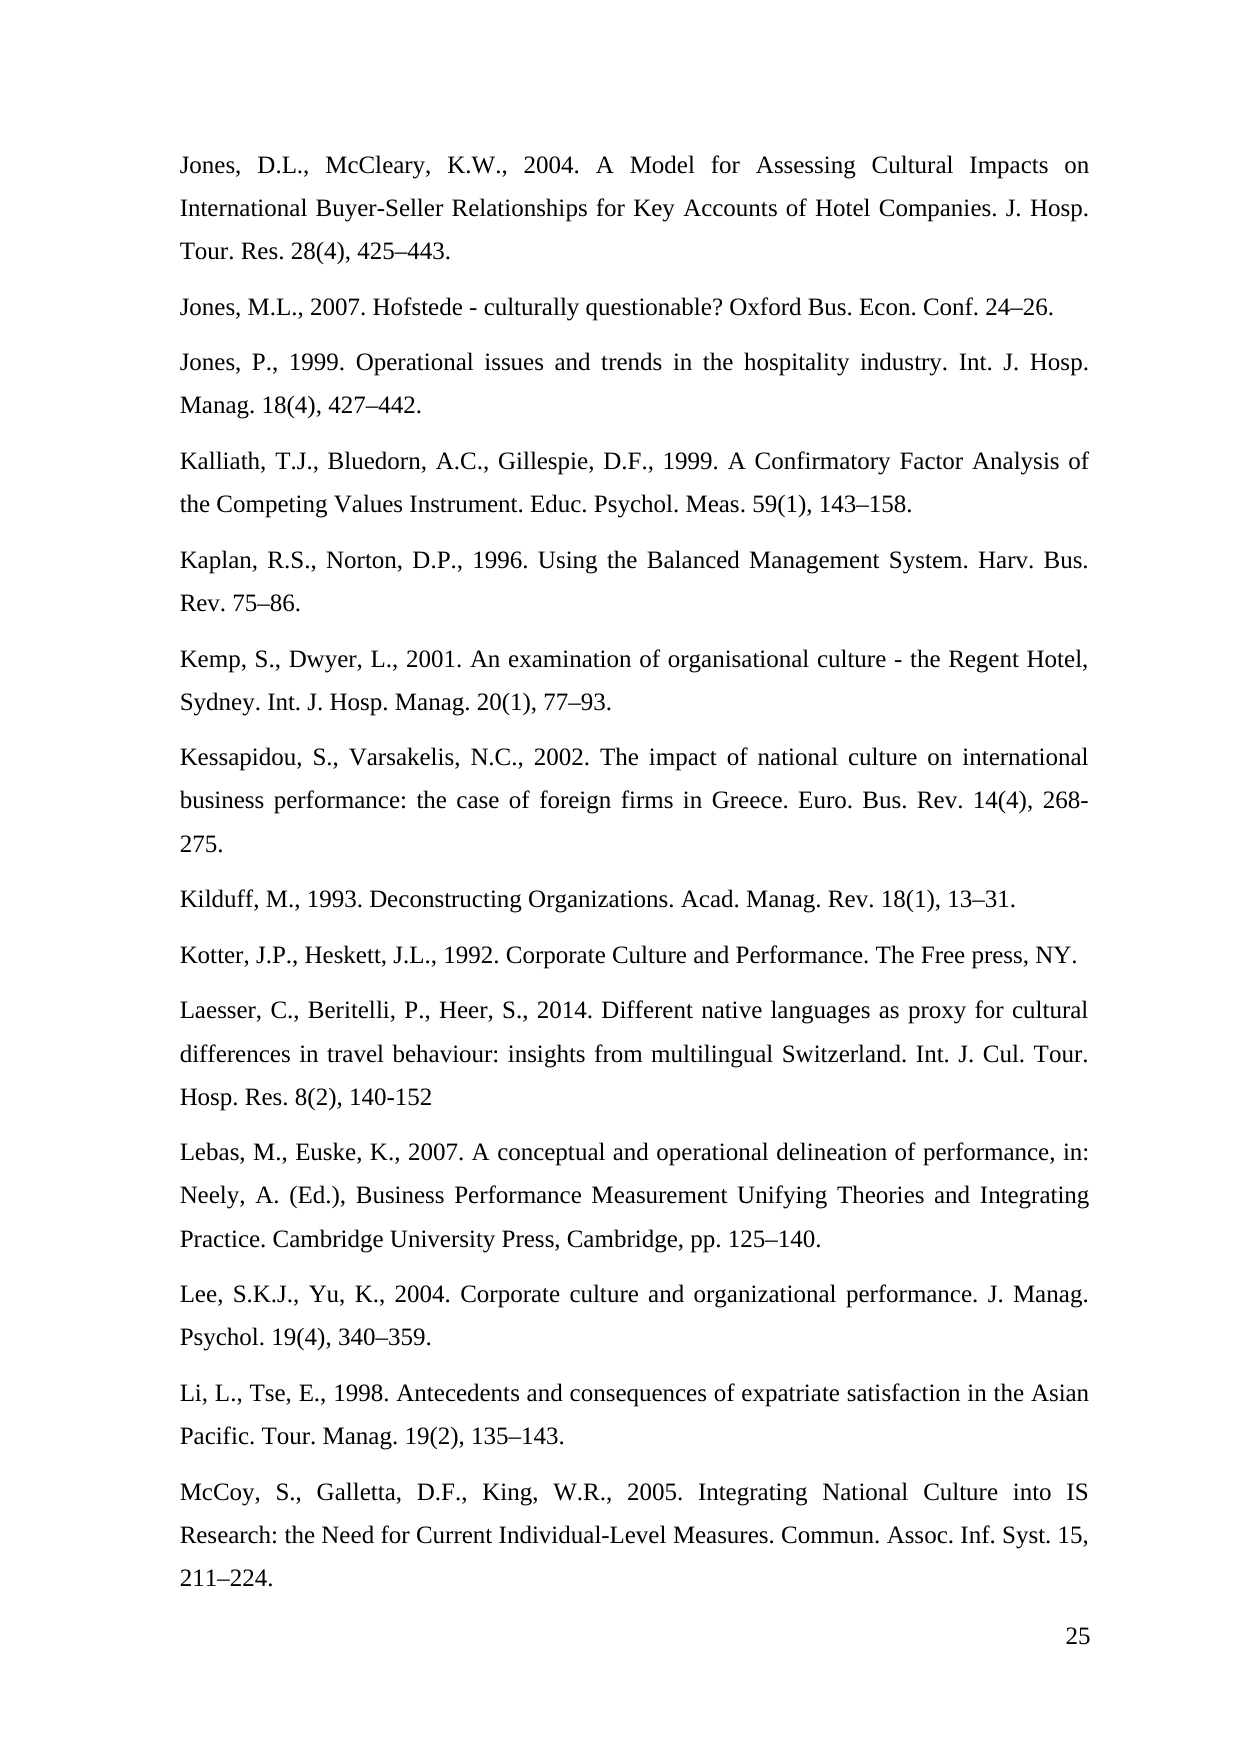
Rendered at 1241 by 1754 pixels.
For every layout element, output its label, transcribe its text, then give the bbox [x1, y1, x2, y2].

text Laesser, C., Beritelli, P., Heer, S., 2014. Different native languages as proxy for cultural differences in travel behaviour: insights from multilingual Switzerland. Int. J. Cul. Tour. Hosp. Res. 8(2), 140-152 [179, 996, 1090, 1111]
text Lebas, M., Euske, K., 2007. A conceptual and operational delineation of performance, in: Neely, A. (Ed.), Business Performance Measurement Unifying Theories and Integrating Practice. Cambridge University Press, Cambridge, pp. 125–140. [179, 1137, 1090, 1252]
text Kessapidou, S., Varsakelis, N.C., 2002. The impact of national culture on international business performance: the case of foreign firms in Greece. Euro. Bus. Rev. 14(4), 268-275. [179, 742, 1090, 857]
text Kotter, J.P., Heskett, J.L., 1992. Corporate Culture and Performance. The Free press, NY. [179, 940, 1090, 969]
text Jones, P., 1999. Operational issues and trends in the hospitality industry. Int. J. Hosp. Manag. 18(4), 427–442. [179, 347, 1090, 419]
text Jones, M.L., 2007. Hofstede - culturally questionable? Oxford Bus. Econ. Conf. 24–26. [179, 292, 1090, 321]
text Kemp, S., Dwyer, L., 2001. An examination of organisational culture - the Regent Hotel, Sydney. Int. J. Hosp. Manag. 20(1), 77–93. [179, 644, 1090, 716]
text Li, L., Tse, E., 1998. Antecedents and consequences of expatriate satisfaction in the Asian Pacific. Tour. Manag. 19(2), 135–143. [179, 1378, 1090, 1450]
text Kaplan, R.S., Norton, D.P., 1996. Using the Balanced Management System. Harv. Bus. Rev. 75–86. [179, 545, 1090, 617]
text Kilduff, M., 1993. Deconstructing Organizations. Acad. Manag. Rev. 18(1), 13–31. [179, 884, 1090, 913]
text Jones, D.L., McCleary, K.W., 2004. A Model for Assessing Cultural Impacts on International Buyer-Seller Relationships for Key Accounts of Hotel Companies. J. Hosp. Tour. Res. 28(4), 425–443. [179, 150, 1090, 265]
text Lee, S.K.J., Yu, K., 2004. Corporate culture and organizational performance. J. Manag. Psychol. 19(4), 340–359. [179, 1279, 1090, 1351]
text Kalliath, T.J., Bluedorn, A.C., Gillespie, D.F., 1999. A Confirmatory Factor Analysis of the Competing Values Instrument. Educ. Psychol. Meas. 59(1), 143–158. [179, 446, 1090, 518]
text McCoy, S., Galletta, D.F., King, W.R., 2005. Integrating National Culture into IS Research: the Need for Current Individual-Level Measures. Commun. Assoc. Inf. Syst. 15, 211–224. [179, 1477, 1090, 1592]
